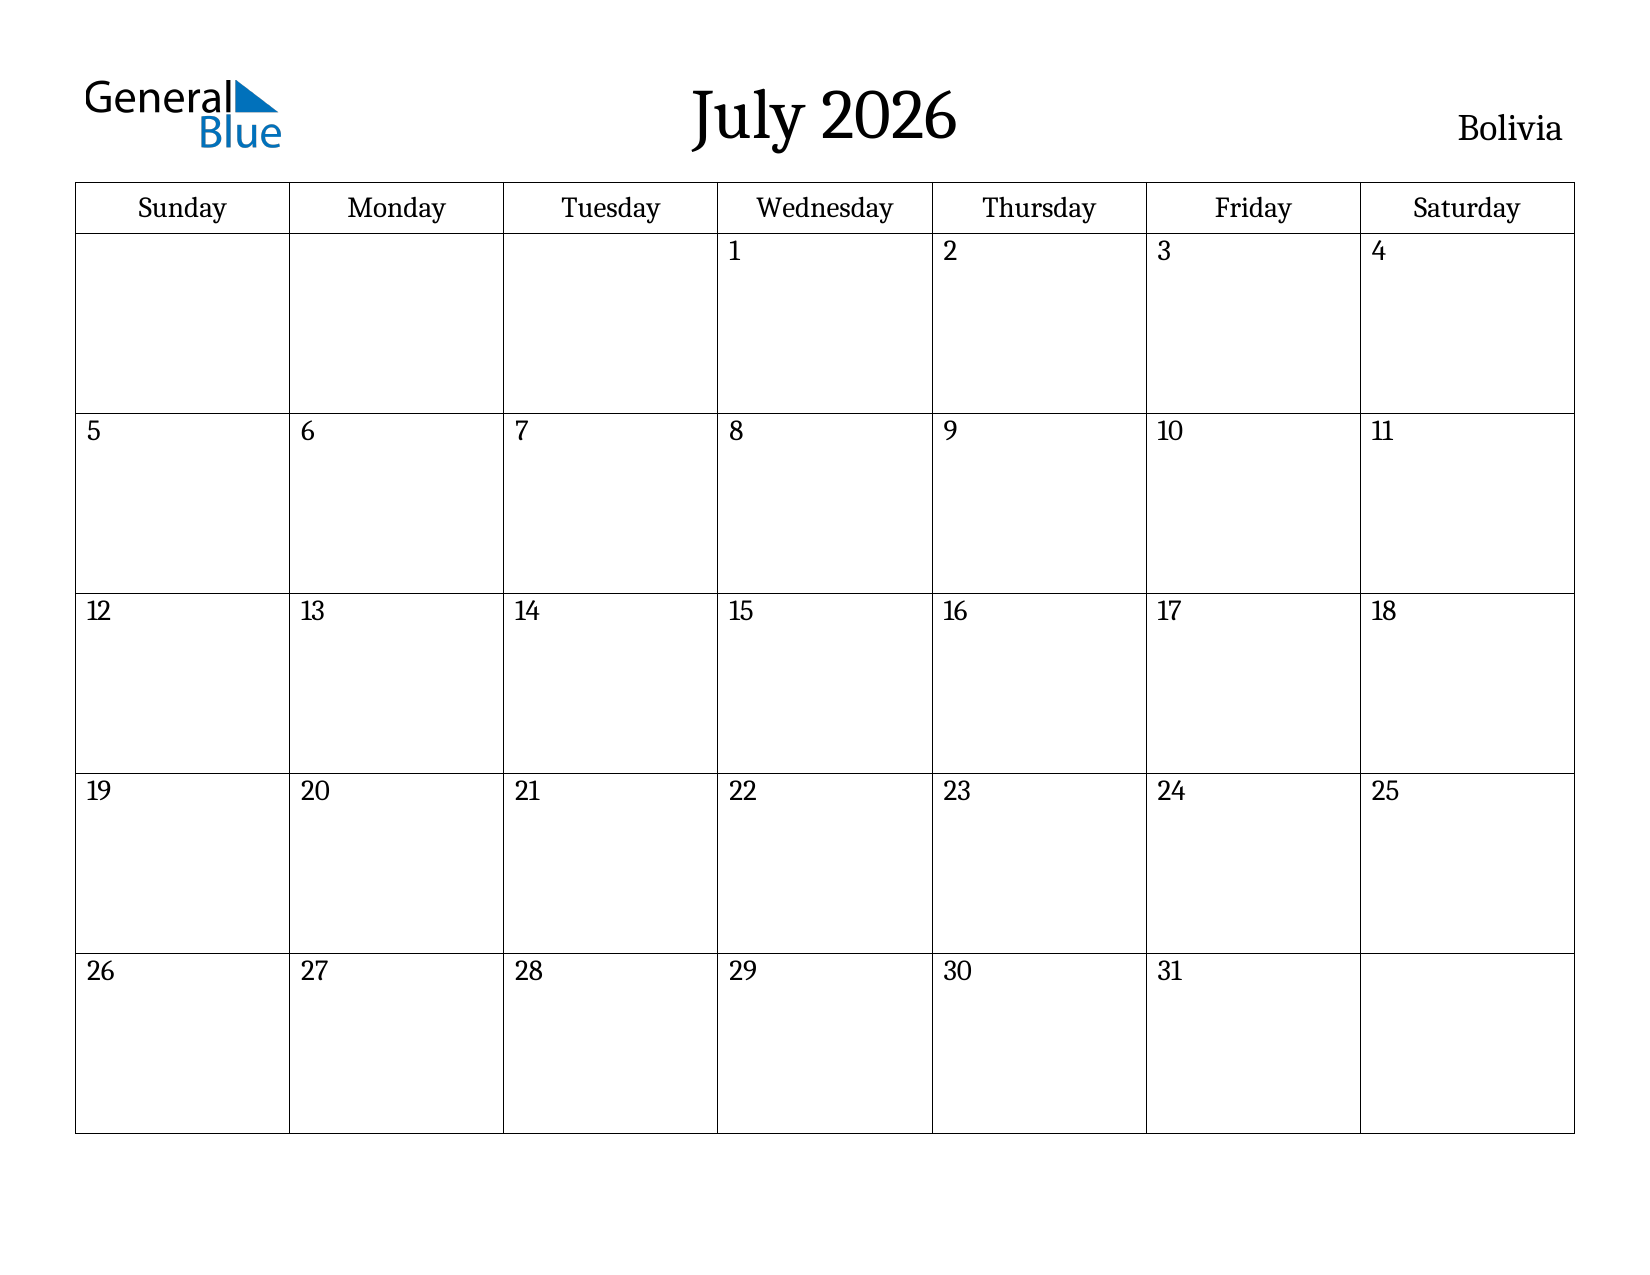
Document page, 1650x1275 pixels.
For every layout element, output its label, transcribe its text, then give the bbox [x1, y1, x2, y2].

table_cell 21 [504, 774, 717, 807]
table_cell Saturday [1361, 183, 1574, 233]
table_cell [718, 627, 932, 773]
table_cell [76, 448, 289, 593]
table_cell [1147, 988, 1360, 1133]
table_cell [718, 808, 932, 953]
table_cell 23 [933, 774, 1146, 807]
table_cell Friday [1147, 183, 1360, 233]
table_cell 28 [504, 954, 717, 987]
table_cell [1361, 267, 1574, 413]
table_cell Wednesday [718, 183, 932, 233]
table_cell 10 [1147, 414, 1360, 447]
table_cell 22 [718, 774, 932, 807]
table_cell 31 [1147, 954, 1360, 987]
table_cell 15 [718, 594, 932, 627]
table_cell 27 [290, 954, 503, 987]
table_cell 25 [1361, 774, 1574, 807]
table_cell [290, 627, 503, 773]
table_cell [76, 267, 289, 413]
table_cell 11 [1361, 414, 1574, 447]
table_cell 9 [933, 414, 1146, 447]
table_cell [76, 808, 289, 953]
table_cell [1361, 954, 1574, 987]
table_cell 2 [933, 234, 1146, 267]
table_cell 4 [1361, 234, 1574, 267]
table_cell [718, 988, 932, 1133]
table_cell [1361, 808, 1574, 953]
table_cell [933, 448, 1146, 593]
table_cell [1147, 808, 1360, 953]
table_cell 26 [76, 954, 289, 987]
table_cell 13 [290, 594, 503, 627]
table_cell 20 [290, 774, 503, 807]
table_cell [933, 988, 1146, 1133]
table_cell [504, 988, 717, 1133]
table_cell [290, 448, 503, 593]
table_cell [1361, 988, 1574, 1133]
table_cell Sunday [76, 183, 289, 233]
table_cell 17 [1147, 594, 1360, 627]
table_cell 30 [933, 954, 1146, 987]
table_cell 7 [504, 414, 717, 447]
table_cell [76, 627, 289, 773]
table_cell Monday [290, 183, 503, 233]
table_cell 19 [76, 774, 289, 807]
picture [86, 80, 281, 148]
table_cell Thursday [933, 183, 1146, 233]
table_cell [718, 448, 932, 593]
table_cell [718, 267, 932, 413]
table_cell 6 [290, 414, 503, 447]
table_cell [290, 234, 503, 267]
table_cell [76, 988, 289, 1133]
table_cell [1147, 627, 1360, 773]
table_cell 12 [76, 594, 289, 627]
table_cell [933, 267, 1146, 413]
table_cell 18 [1361, 594, 1574, 627]
table_header July 2026 [504, 75, 1146, 182]
table_cell [504, 267, 717, 413]
table_cell [504, 627, 717, 773]
table_cell [504, 808, 717, 953]
table_cell 5 [76, 414, 289, 447]
table_cell 29 [718, 954, 932, 987]
table_cell [76, 234, 289, 267]
table_cell Tuesday [504, 183, 717, 233]
table_header Bolivia [1146, 75, 1574, 182]
table_cell [290, 808, 503, 953]
table_cell [290, 267, 503, 413]
table_cell 8 [718, 414, 932, 447]
table_cell [290, 988, 503, 1133]
table_cell 1 [718, 234, 932, 267]
table_cell [1361, 627, 1574, 773]
table_cell [933, 627, 1146, 773]
table_cell [1147, 267, 1360, 413]
table_cell [504, 234, 717, 267]
table_cell 16 [933, 594, 1146, 627]
table_header [76, 75, 503, 182]
table_cell 24 [1147, 774, 1360, 807]
table_cell [1147, 448, 1360, 593]
table_cell [504, 448, 717, 593]
table_cell 14 [504, 594, 717, 627]
table_cell [1361, 448, 1574, 593]
table_cell [933, 808, 1146, 953]
table_cell 3 [1147, 234, 1360, 267]
